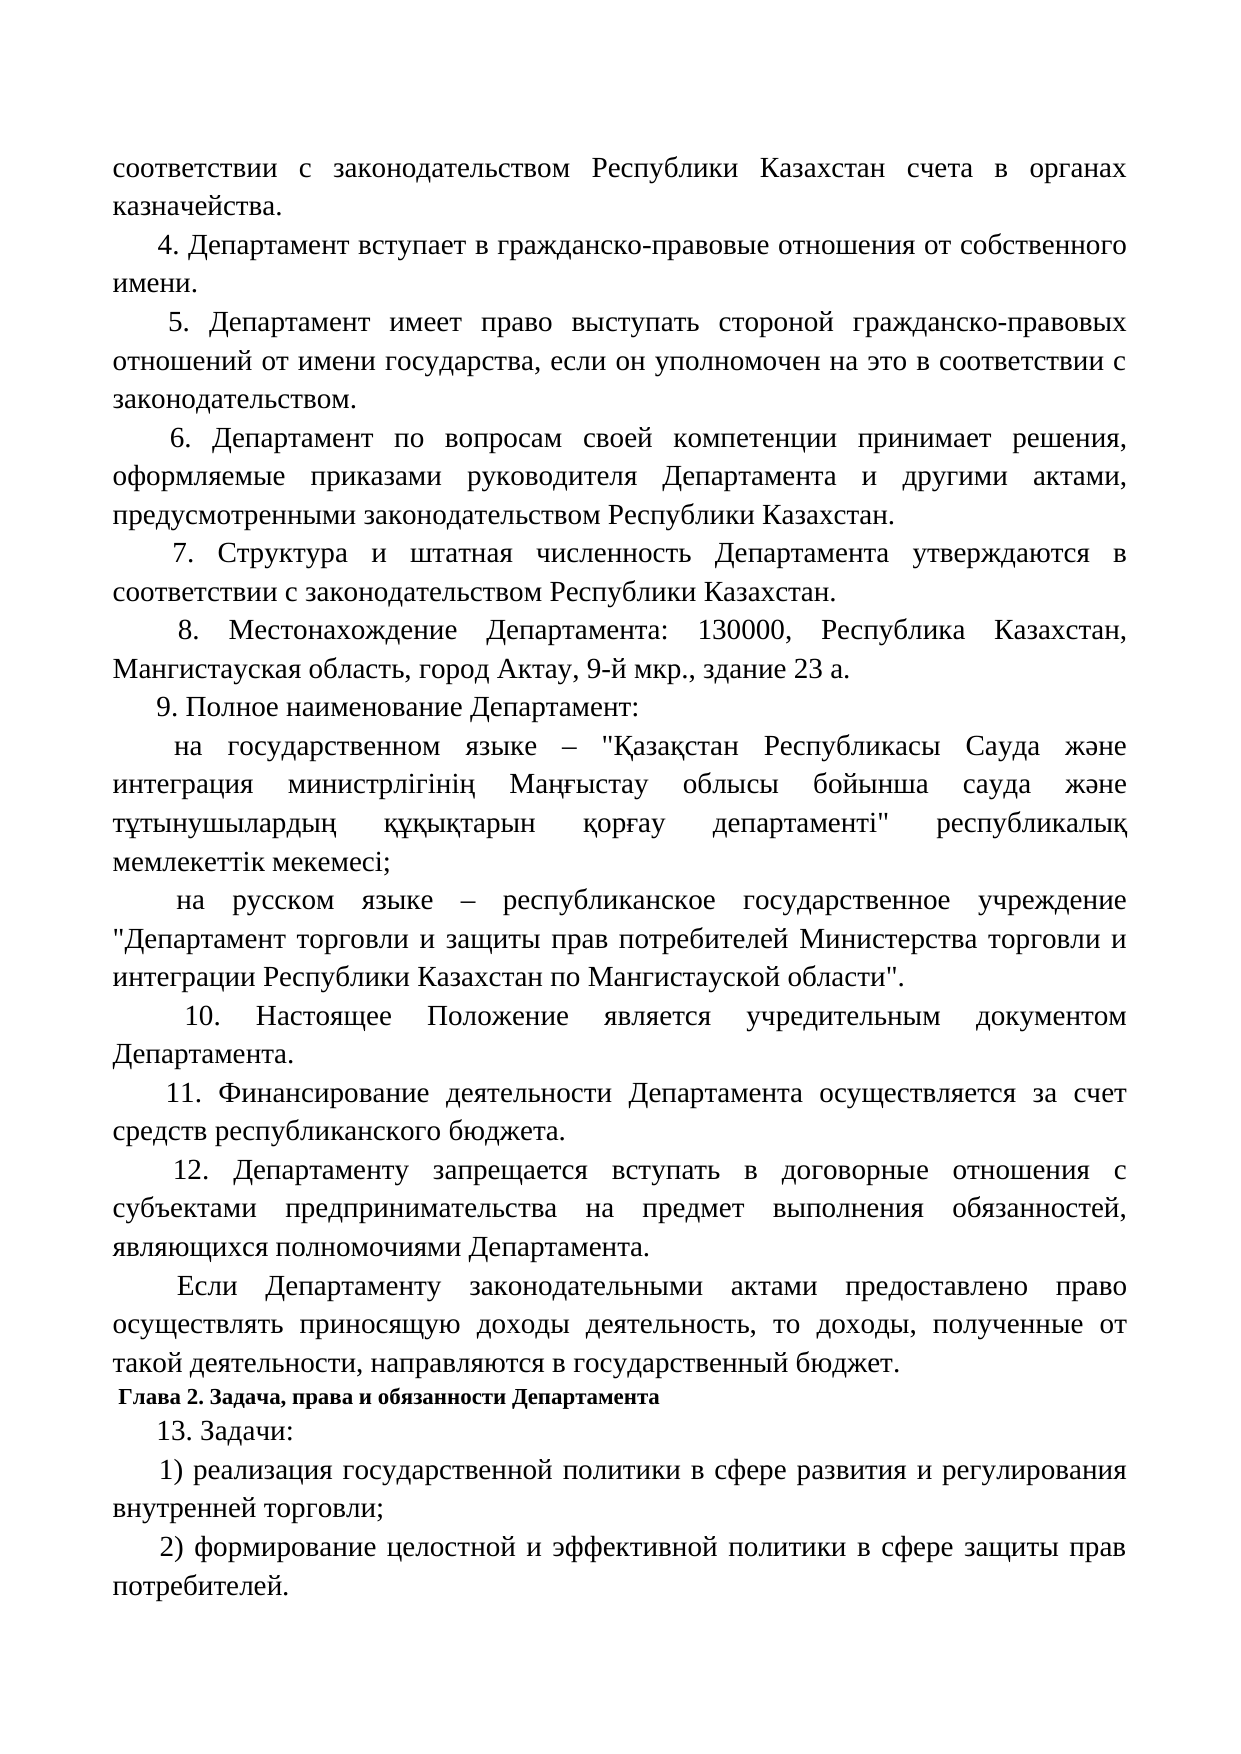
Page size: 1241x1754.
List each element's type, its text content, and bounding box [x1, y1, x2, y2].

text на русском языке – республиканское государственное учреждение "Департамент торговли и защиты прав потребителей Министерства торговли и интеграции Республики Казахстан по Мангистауской области". [112, 882, 1128, 993]
text 13. Задачи: [112, 1413, 1128, 1447]
text 2) формирование целостной и эффективной политики в сфере защиты прав потребителей. [112, 1529, 1128, 1601]
text 10. Настоящее Положение является учредительным документом Департамента. [112, 998, 1128, 1070]
text Если Департаменту законодательными актами предоставлено право осуществлять приносящую доходы деятельность, то доходы, полученные от такой деятельности, направляются в государственный бюджет. [112, 1268, 1128, 1378]
text 6. Департамент по вопросам своей компетенции принимает решения, оформляемые приказами руководителя Департамента и другими актами, предусмотренными законодательством Республики Казахстан. [112, 420, 1128, 530]
text 9. Полное наименование Департамент: [112, 689, 1128, 723]
text 4. Департамент вступает в гражданско-правовые отношения от собственного имени. [112, 227, 1128, 299]
text 12. Департаменту запрещается вступать в договорные отношения с субъектами предпринимательства на предмет выполнения обязанностей, являющихся полномочиями Департамента. [112, 1152, 1128, 1263]
text 8. Местонахождение Департамента: 130000, Республика Казахстан, Мангистауская область, город Актау, 9-й мкр., здание 23 а. [112, 612, 1128, 684]
text на государственном языке – "Қазақстан Республикасы Сауда және интеграция министрлігінің Маңғыстау облысы бойынша сауда және тұтынушылардың құқықтарын қорғау департаменті" республикалық мемлекеттік мекемесі; [112, 728, 1128, 877]
text Глава 2. Задача, права и обязанности Департамента [112, 1383, 1128, 1410]
text 7. Структура и штатная численность Департамента утверждаются в соответствии с законодательством Республики Казахстан. [112, 535, 1128, 607]
text 5. Департамент имеет право выступать стороной гражданско-правовых отношений от имени государства, если он уполномочен на это в соответствии с законодательством. [112, 304, 1128, 415]
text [112, 150, 1128, 222]
text 1) реализация государственной политики в сфере развития и регулирования внутренней торговли; [112, 1452, 1128, 1524]
text 11. Финансирование деятельности Департамента осуществляется за счет средств республиканского бюджета. [112, 1075, 1128, 1147]
